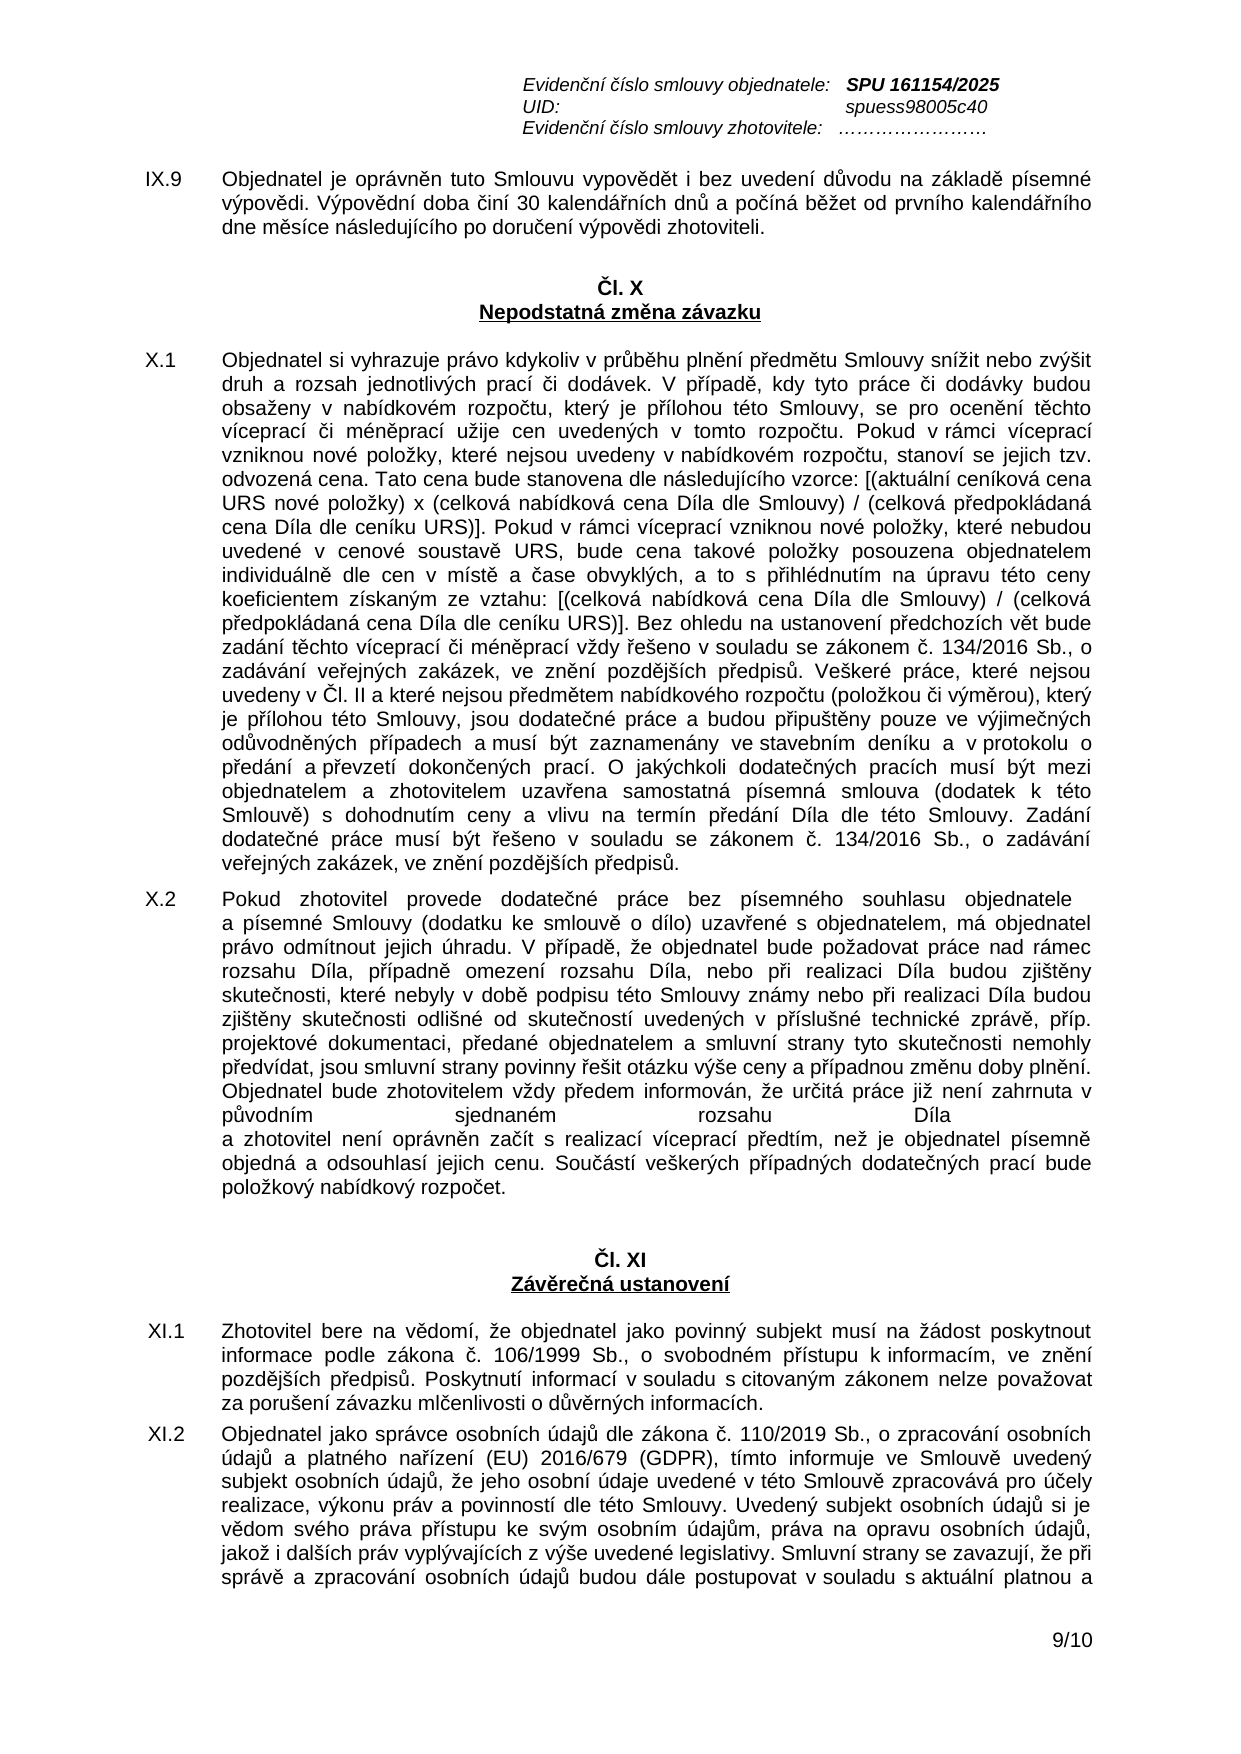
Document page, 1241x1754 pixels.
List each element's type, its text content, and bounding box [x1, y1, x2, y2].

list Závěrečná ustanovení [148, 1271, 1092, 1295]
list Objednatel je oprávněn tuto Smlouvu vypovědět i bez uvedení důvodu na základě písemné výpovědi. Výpovědní doba činí 30 kalendářních dnů a počíná běžet od prvního kalendářního dne měsíce následujícího po doručení výpovědi zhotoviteli. [145, 167, 1092, 239]
list Pokud zhotovitel provede dodatečné práce bez písemného souhlasu objednatele a písemné Smlouvy (dodatku ke smlouvě o dílo) uzavřené s objednatelem, má objednatel právo odmítnout jejich úhradu. V případě, že objednatel bude požadovat práce nad rámec rozsahu Díla, případně omezení rozsahu Díla, nebo při realizaci Díla budou zjištěny skutečnosti, které nebyly v době podpisu této Smlouvy známy nebo při realizaci Díla budou zjištěny skutečnosti odlišné od skutečností uvedených v příslušné technické zprávě, příp. projektové dokumentaci, předané objednatelem a smluvní strany tyto skutečnosti nemohly předvídat, jsou smluvní strany povinny řešit otázku výše ceny a případnou změnu doby plnění. Objednatel bude zhotovitelem vždy předem informován, že určitá práce již není zahrnuta v původním sjednaném rozsahu Díla a zhotovitel není oprávněn začít s realizací víceprací předtím, než je objednatel písemně objedná a odsouhlasí jejich cenu. Součástí veškerých případných dodatečných prací bude položkový nabídkový rozpočet. [145, 887, 1092, 1198]
list Objednatel si vyhrazuje právo kdykoliv v průběhu plnění předmětu Smlouvy snížit nebo zvýšit druh a rozsah jednotlivých prací či dodávek. V případě, kdy tyto práce či dodávky budou obsaženy v nabídkovém rozpočtu, který je přílohou této Smlouvy, se pro ocenění těchto víceprací či méněprací užije cen uvedených v tomto rozpočtu. Pokud v rámci víceprací vzniknou nové položky, které nejsou uvedeny v nabídkovém rozpočtu, stanoví se jejich tzv. odvozená cena. Tato cena bude stanovena dle následujícího vzorce: [(aktuální ceníková cena URS nové položky) x (celková nabídková cena Díla dle Smlouvy) / (celková předpokládaná cena Díla dle ceníku URS)]. Pokud v rámci víceprací vzniknou nové položky, které nebudou uvedené v cenové soustavě URS, bude cena takové položky posouzena objednatelem individuálně dle cen v místě a čase obvyklých, a to s přihlédnutím na úpravu této ceny koeficientem získaným ze vztahu: [(celková nabídková cena Díla dle Smlouvy) / (celková předpokládaná cena Díla dle ceníku URS)]. Bez ohledu na ustanovení předchozích vět bude zadání těchto víceprací či méněprací vždy řešeno v souladu se zákonem č. 134/2016 Sb., o zadávání veřejných zakázek, ve znění pozdějších předpisů. Veškeré práce, které nejsou uvedeny v Čl. II a které nejsou předmětem nabídkového rozpočtu (položkou či výměrou), který je přílohou této Smlouvy, jsou dodatečné práce a budou připuštěny pouze ve výjimečných odůvodněných případech a musí být zaznamenány ve stavebním deníku a v protokolu o předání a převzetí dokončených prací. O jakýchkoli dodatečných pracích musí být mezi objednatelem a zhotovitelem uzavřena samostatná písemná smlouva (dodatek k této Smlouvě) s dohodnutím ceny a vlivu na termín předání Díla dle této Smlouvy. Zadání dodatečné práce musí být řešeno v souladu se zákonem č. 134/2016 Sb., o zadávání veřejných zakázek, ve znění pozdějších předpisů. [145, 347, 1092, 874]
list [148, 1421, 1092, 1589]
list Zhotovitel bere na vědomí, že objednatel jako povinný subjekt musí na žádost poskytnout informace podle zákona č. 106/1999 Sb., o svobodném přístupu k informacím, ve znění pozdějších předpisů. Poskytnutí informací v souladu s citovaným zákonem nelze považovat za porušení závazku mlčenlivosti o důvěrných informacích. [148, 1319, 1092, 1415]
list Nepodstatná změna závazku [148, 299, 1092, 323]
